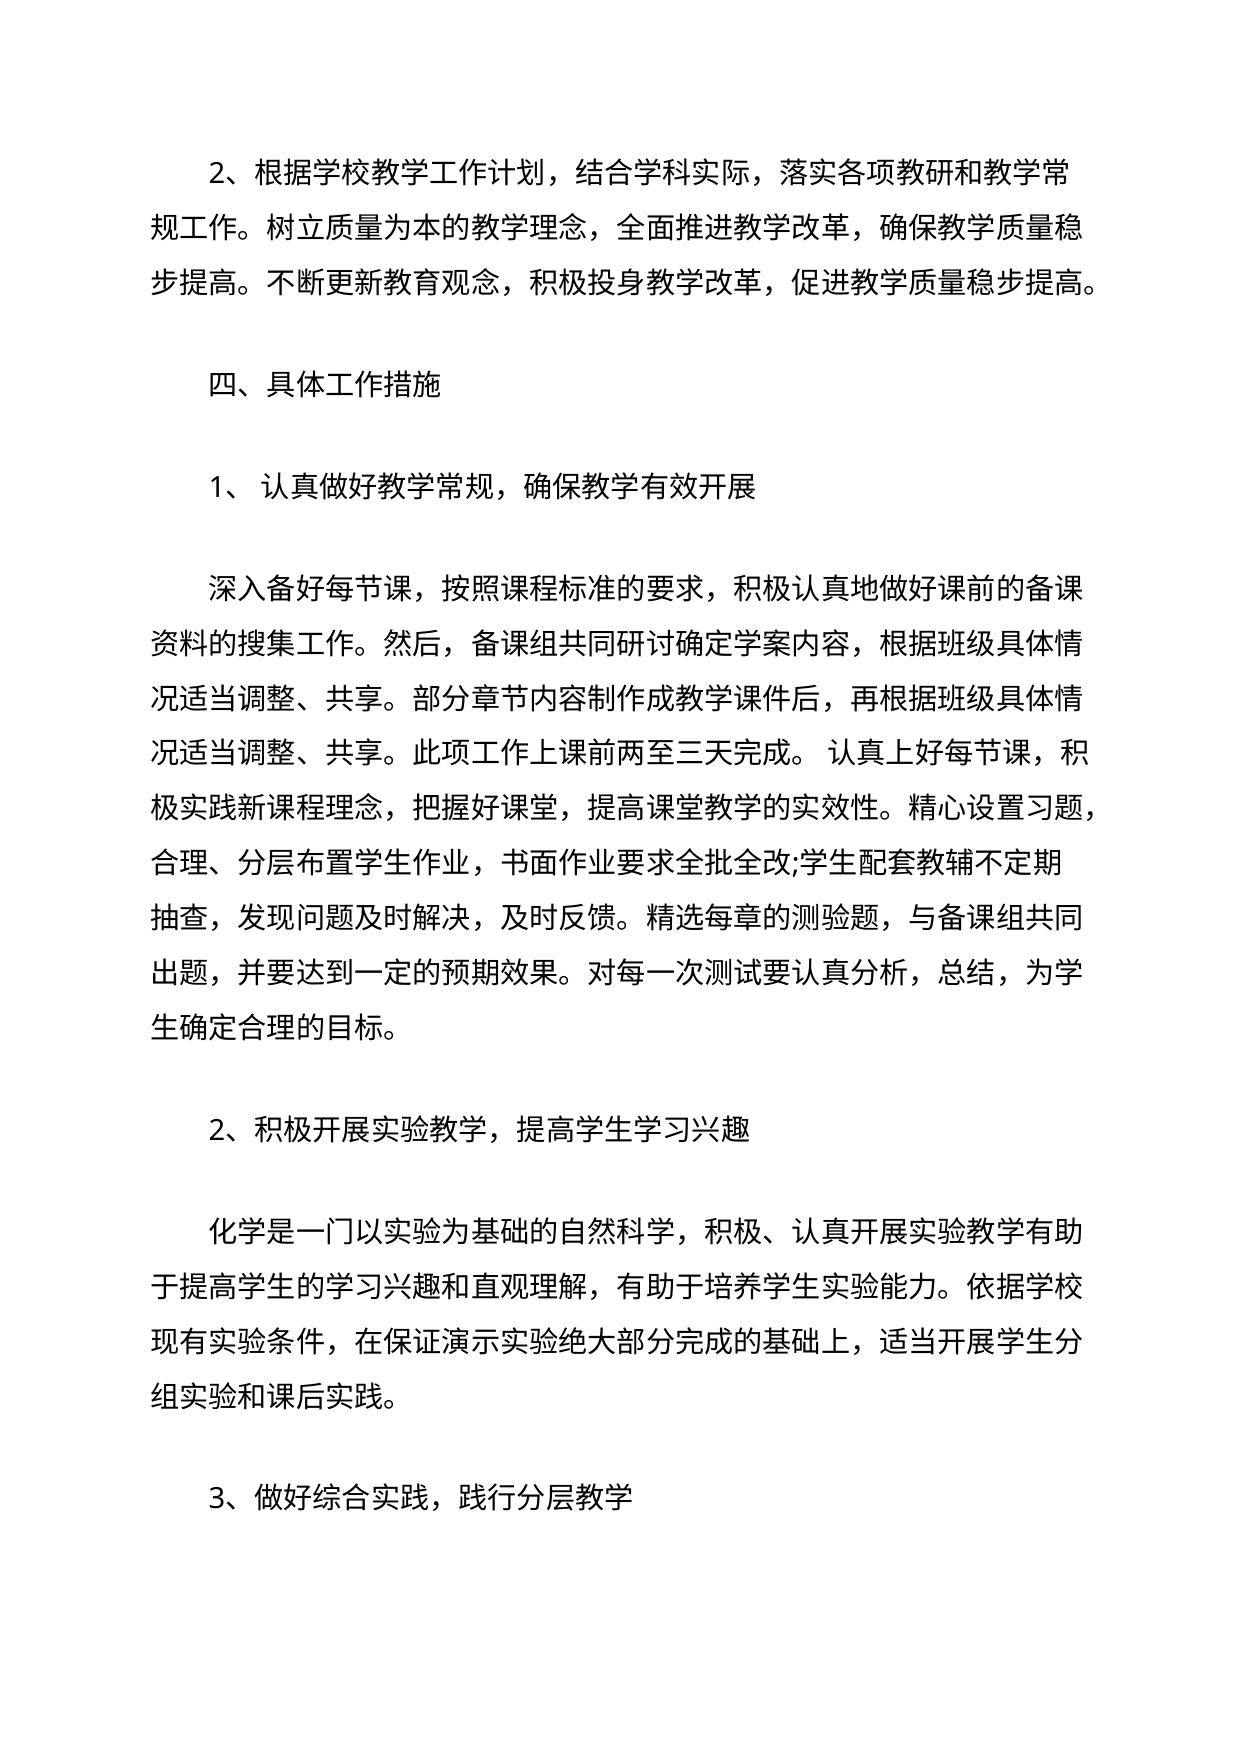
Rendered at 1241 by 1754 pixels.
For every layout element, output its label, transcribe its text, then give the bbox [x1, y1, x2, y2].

text 2、根据学校教学工作计划，结合学科实际，落实各项教研和教学常规工作。树立质量为本的教学理念，全面推进教学改革，确保教学质量稳步提高。不断更新教育观念，积极投身教学改革，促进教学质量稳步提高。 [150, 150, 1090, 302]
text 四、具体工作措施 [150, 362, 1090, 404]
text 化学是一门以实验为基础的自然科学，积极、认真开展实验教学有助于提高学生的学习兴趣和直观理解，有助于培养学生实验能力。依据学校现有实验条件，在保证演示实验绝大部分完成的基础上，适当开展学生分组实验和课后实践。 [150, 1208, 1090, 1415]
text 3、做好综合实践，践行分层教学 [150, 1475, 1090, 1517]
text 2、积极开展实验教学，提高学生学习兴趣 [150, 1106, 1090, 1149]
text 1、 认真做好教学常规，确保教学有效开展 [150, 463, 1090, 506]
text 深入备好每节课，按照课程标准的要求，积极认真地做好课前的备课资料的搜集工作。然后，备课组共同研讨确定学案内容，根据班级具体情况适当调整、共享。部分章节内容制作成教学课件后，再根据班级具体情况适当调整、共享。此项工作上课前两至三天完成。 认真上好每节课，积极实践新课程理念，把握好课堂，提高课堂教学的实效性。精心设置习题，合理、分层布置学生作业，书面作业要求全批全改;学生配套教辅不定期抽查，发现问题及时解决，及时反馈。精选每章的测验题，与备课组共同出题，并要达到一定的预期效果。对每一次测试要认真分析，总结，为学生确定合理的目标。 [150, 565, 1090, 1047]
